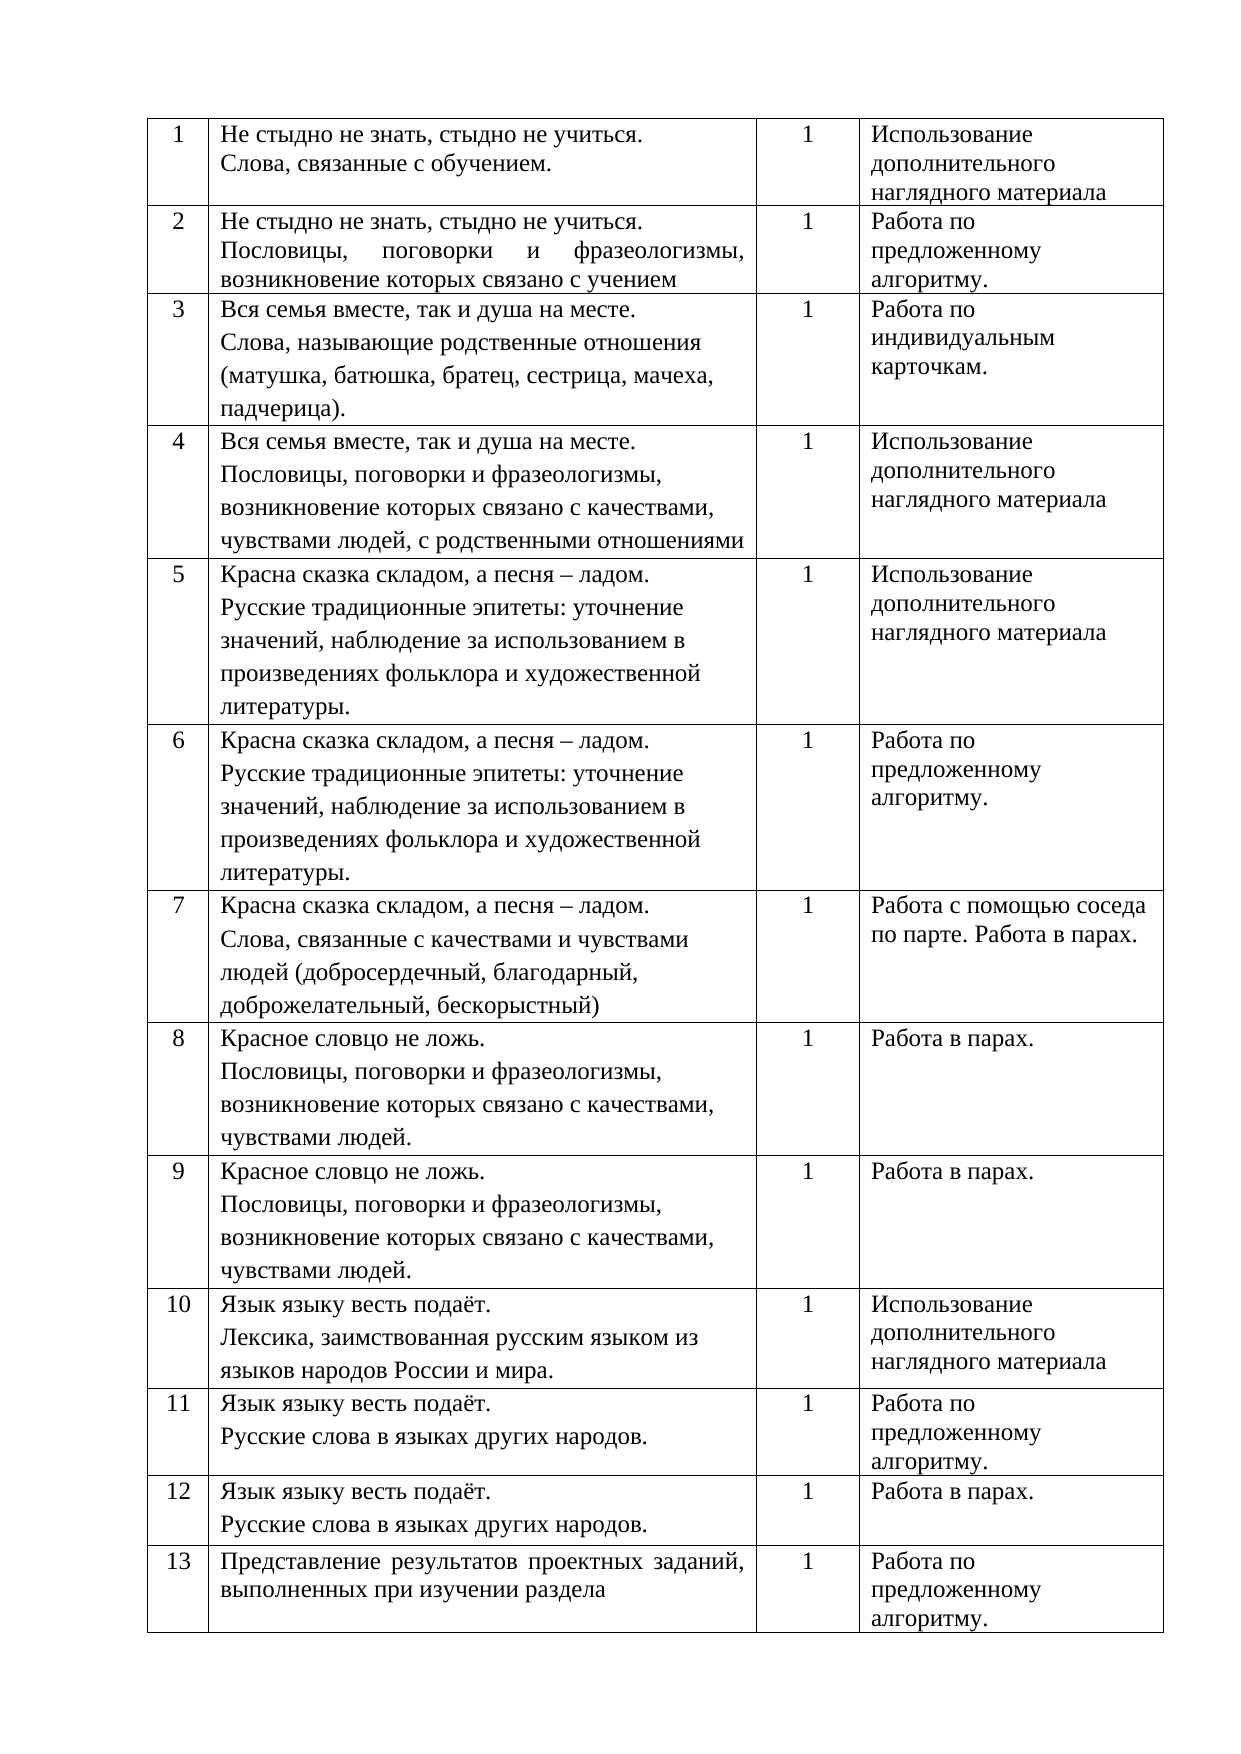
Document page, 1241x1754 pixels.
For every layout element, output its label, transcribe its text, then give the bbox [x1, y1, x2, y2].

table_cell Работа по предложенному алгоритму. [860, 206, 1163, 293]
table_cell Вся семья вместе, так и душа на месте. Пословицы, поговорки и фразеологизмы, возникновение которых связано с качествами, чувствами людей, с родственными отношениями [209, 426, 756, 558]
table_cell Красна сказка складом, а песня – ладом. Русские традиционные эпитеты: уточнение значений, наблюдение за использованием в произведениях фольклора и художественной литературы. [209, 559, 756, 724]
table_cell Работа в парах. [860, 1476, 1163, 1545]
table_cell Работа по предложенному алгоритму. [860, 725, 1163, 889]
table_cell 5 [148, 559, 208, 724]
table_cell Вся семья вместе, так и душа на месте. Слова, называющие родственные отношения (матушка, батюшка, братец, сестрица, мачеха, падчерица). [209, 294, 756, 425]
table_cell Язык языку весть подаёт. Лексика, заимствованная русским языком из языков народов России и мира. [209, 1289, 756, 1387]
table_cell Язык языку весть подаёт. Русские слова в языках других народов. [209, 1476, 756, 1545]
table_cell 12 [148, 1476, 208, 1545]
table_cell 1 [757, 891, 859, 1022]
table_cell 1 [757, 426, 859, 558]
table_cell 3 [148, 294, 208, 425]
table_cell 1 [757, 294, 859, 425]
table_cell Работа по предложенному алгоритму. [860, 1546, 1163, 1632]
table_cell 1 [148, 119, 208, 205]
table_cell 7 [148, 891, 208, 1022]
table_cell Работа в парах. [860, 1023, 1163, 1155]
table_cell 8 [148, 1023, 208, 1155]
table_cell Использование дополнительного наглядного материала [860, 426, 1163, 558]
table_cell 1 [757, 206, 859, 293]
table_cell 2 [148, 206, 208, 293]
table_cell 1 [757, 1546, 859, 1632]
table_cell Красна сказка складом, а песня – ладом. Слова, связанные с качествами и чувствами людей (добросердечный, благодарный, доброжелательный, бескорыстный) [209, 891, 756, 1022]
table_cell 1 [757, 119, 859, 205]
table_cell 13 [148, 1546, 208, 1632]
table_cell 4 [148, 426, 208, 558]
table_cell Не стыдно не знать, стыдно не учиться. Слова, связанные с обучением. [209, 119, 756, 205]
table_cell Работа по индивидуальным карточкам. [860, 294, 1163, 425]
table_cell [209, 1546, 756, 1632]
table_cell 11 [148, 1389, 208, 1475]
table_cell Работа в парах. [860, 1156, 1163, 1288]
table_cell 6 [148, 725, 208, 889]
table_cell Использование дополнительного наглядного материала [860, 119, 1163, 205]
table_cell 1 [757, 725, 859, 889]
table_cell Работа с помощью соседа по парте. Работа в парах. [860, 891, 1163, 1022]
table_cell 1 [757, 1156, 859, 1288]
table_cell 1 [757, 1476, 859, 1545]
table_cell Красна сказка складом, а песня – ладом. Русские традиционные эпитеты: уточнение значений, наблюдение за использованием в произведениях фольклора и художественной литературы. [209, 725, 756, 889]
table_cell Красное словцо не ложь. Пословицы, поговорки и фразеологизмы, возникновение которых связано с качествами, чувствами людей. [209, 1156, 756, 1288]
table_cell Использование дополнительного наглядного материала [860, 1289, 1163, 1387]
table_cell 1 [757, 1289, 859, 1387]
table_cell Не стыдно не знать, стыдно не учиться. Пословицы, поговорки и фразеологизмы, возникновение которых связано с учением [209, 206, 756, 293]
table_cell Работа по предложенному алгоритму. [860, 1389, 1163, 1475]
table_cell Красное словцо не ложь. Пословицы, поговорки и фразеологизмы, возникновение которых связано с качествами, чувствами людей. [209, 1023, 756, 1155]
table_cell Язык языку весть подаёт. Русские слова в языках других народов. [209, 1389, 756, 1475]
table_cell 1 [757, 559, 859, 724]
table_cell 1 [757, 1389, 859, 1475]
table_cell 9 [148, 1156, 208, 1288]
table_cell Использование дополнительного наглядного материала [860, 559, 1163, 724]
table_cell 10 [148, 1289, 208, 1387]
table_cell 1 [757, 1023, 859, 1155]
